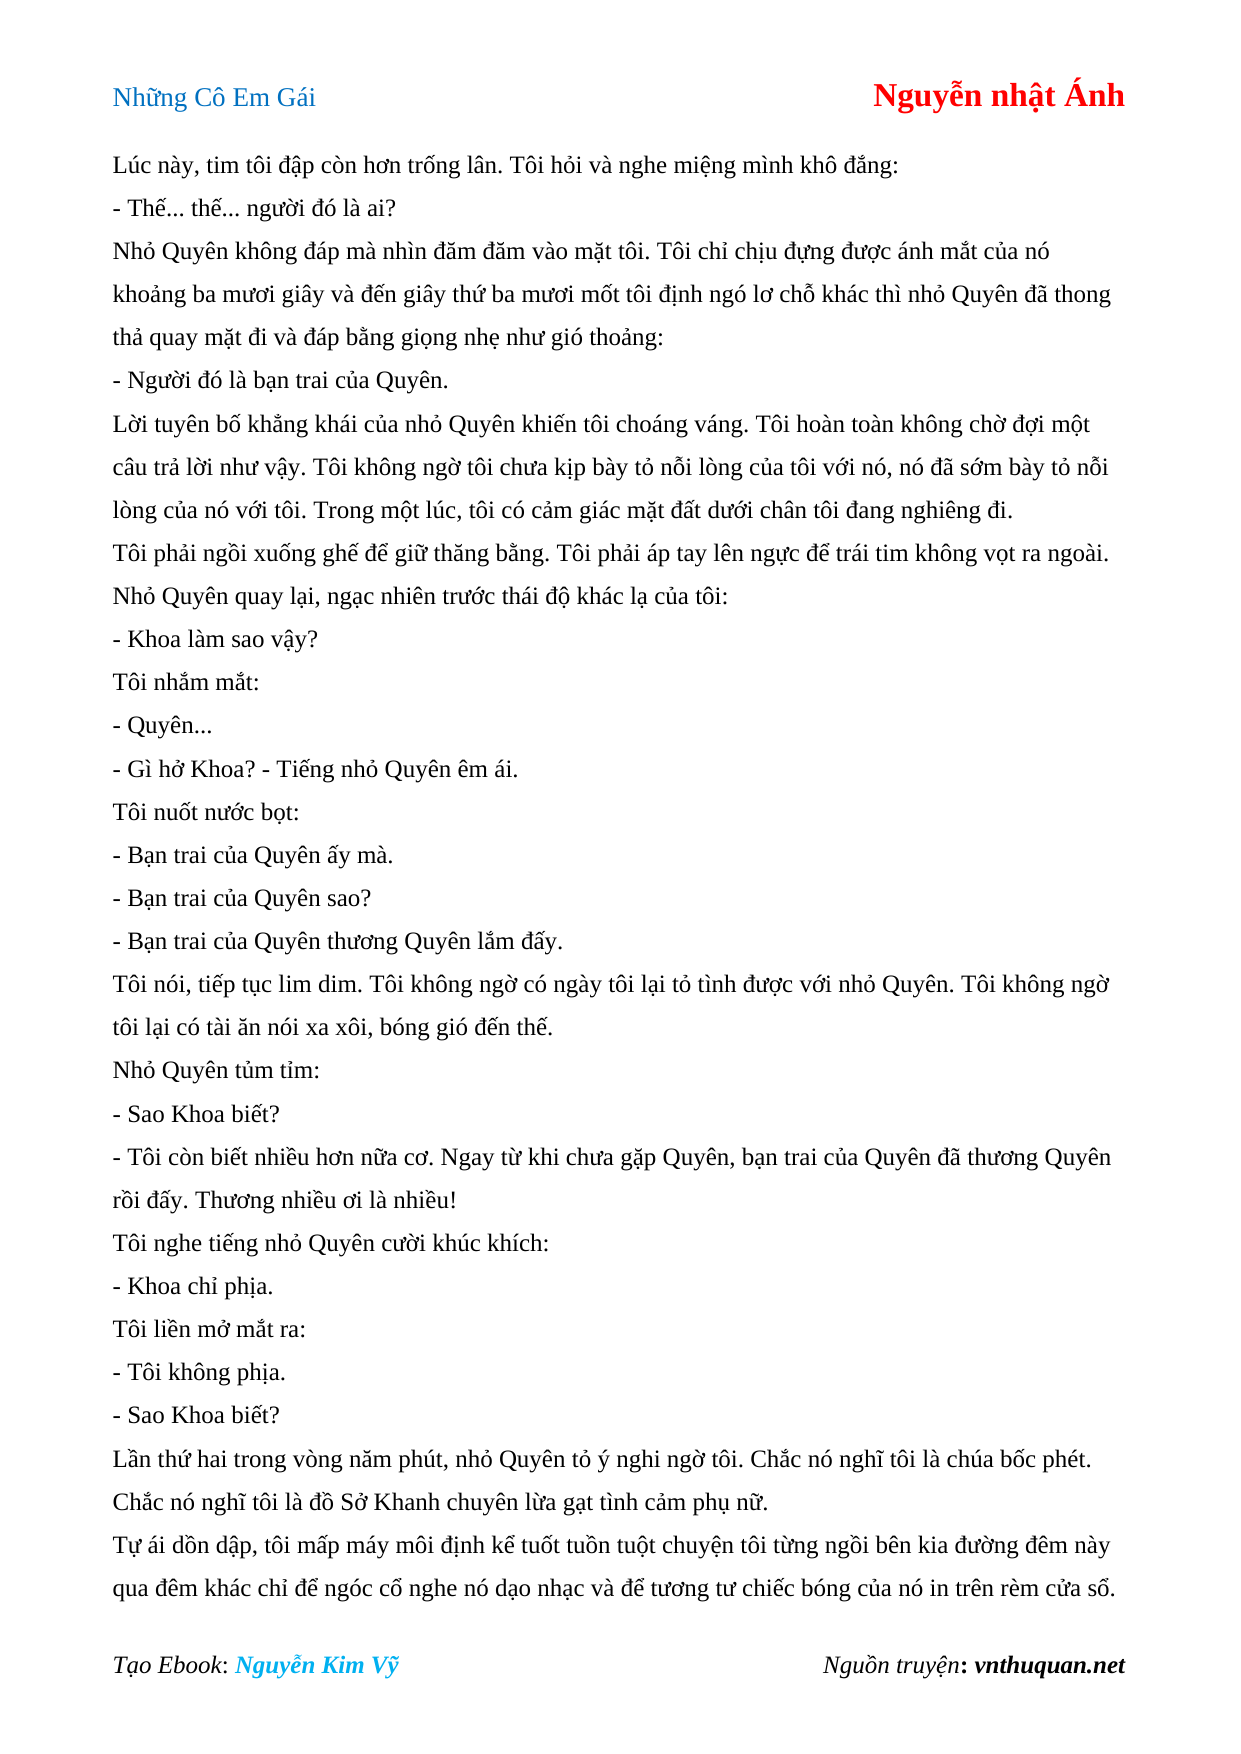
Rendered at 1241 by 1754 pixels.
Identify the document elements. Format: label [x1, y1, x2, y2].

text [112, 150, 1128, 1602]
